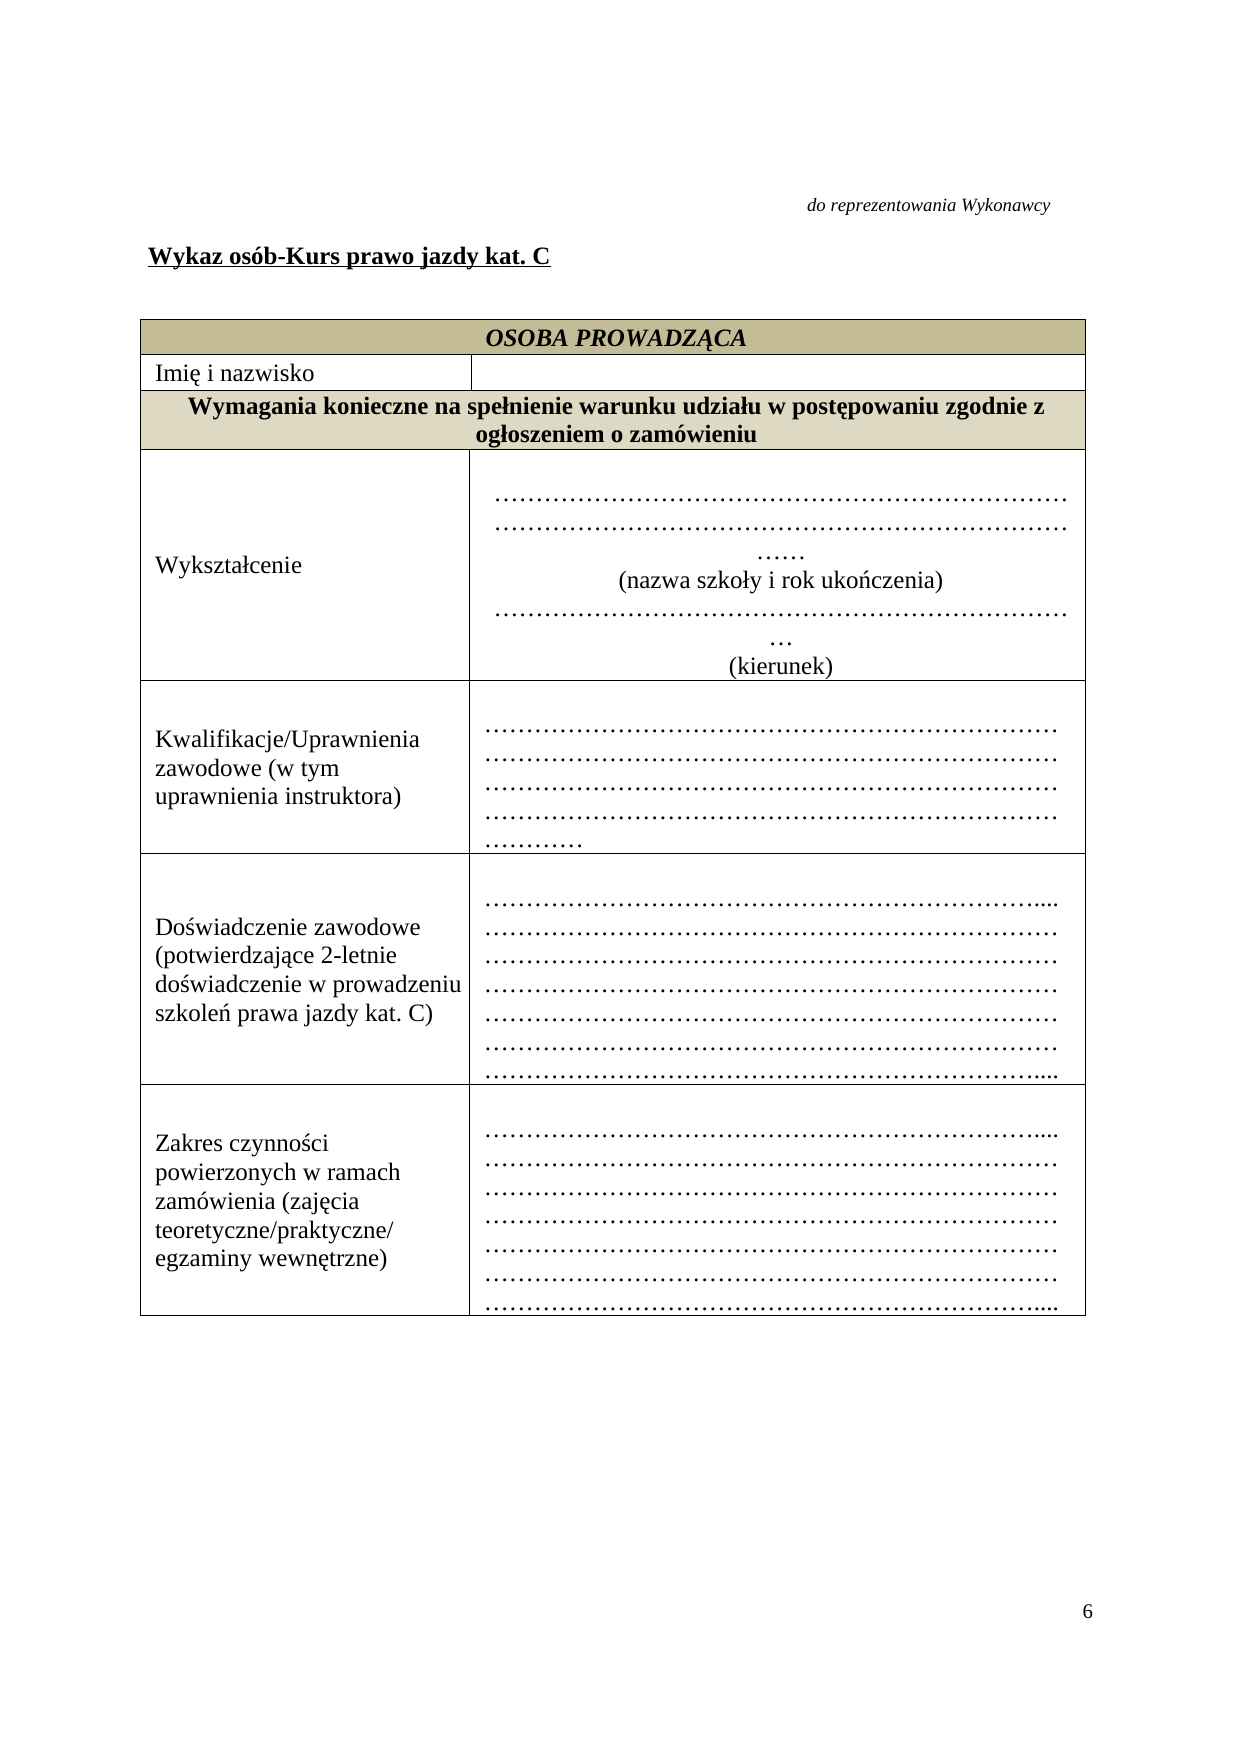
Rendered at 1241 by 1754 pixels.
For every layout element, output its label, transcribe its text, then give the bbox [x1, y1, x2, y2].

table_cell ……………………………………………………………………………………………………………………………… (nazwa szkoły i rok ukończenia) ……………………………………………………………… (kierunek) [470, 450, 1085, 680]
table_cell ……………………………………………………………………………………………………………………………………………………………………………………………………………………………………………………………… [470, 681, 1085, 853]
table_cell Wykształcenie [141, 450, 469, 680]
table_cell Wymagania konieczne na spełnienie warunku udziału w postępowaniu zgodnie z ogłoszeniem o zamówieniu [141, 391, 1085, 449]
table_cell ………………………………………………………….... …………………………………………………………… …………………………………………………………… …………………………………………………………… …………………………………………………………… …………………………………………………………… ………………………………………………………….... [470, 854, 1085, 1084]
table_cell Zakres czynności powierzonych w ramach zamówienia (zajęcia teoretyczne/praktyczne/ egzaminy wewnętrzne) [141, 1085, 469, 1315]
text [148, 189, 1096, 216]
table_header OSOBA PROWADZĄCA [141, 320, 1085, 354]
table_cell Doświadczenie zawodowe (potwierdzające 2-letnie doświadczenie w prowadzeniu szkoleń prawa jazdy kat. C) [141, 854, 469, 1084]
table_cell [472, 355, 1085, 389]
text Wykaz osób-Kurs prawo jazdy kat. C [148, 241, 1092, 270]
table_cell ………………………………………………………….... …………………………………………………………… …………………………………………………………… …………………………………………………………… …………………………………………………………… …………………………………………………………… ………………………………………………………….... [470, 1085, 1085, 1315]
table_cell Imię i nazwisko [141, 355, 471, 389]
table_cell Kwalifikacje/Uprawnienia zawodowe (w tym uprawnienia instruktora) [141, 681, 469, 853]
